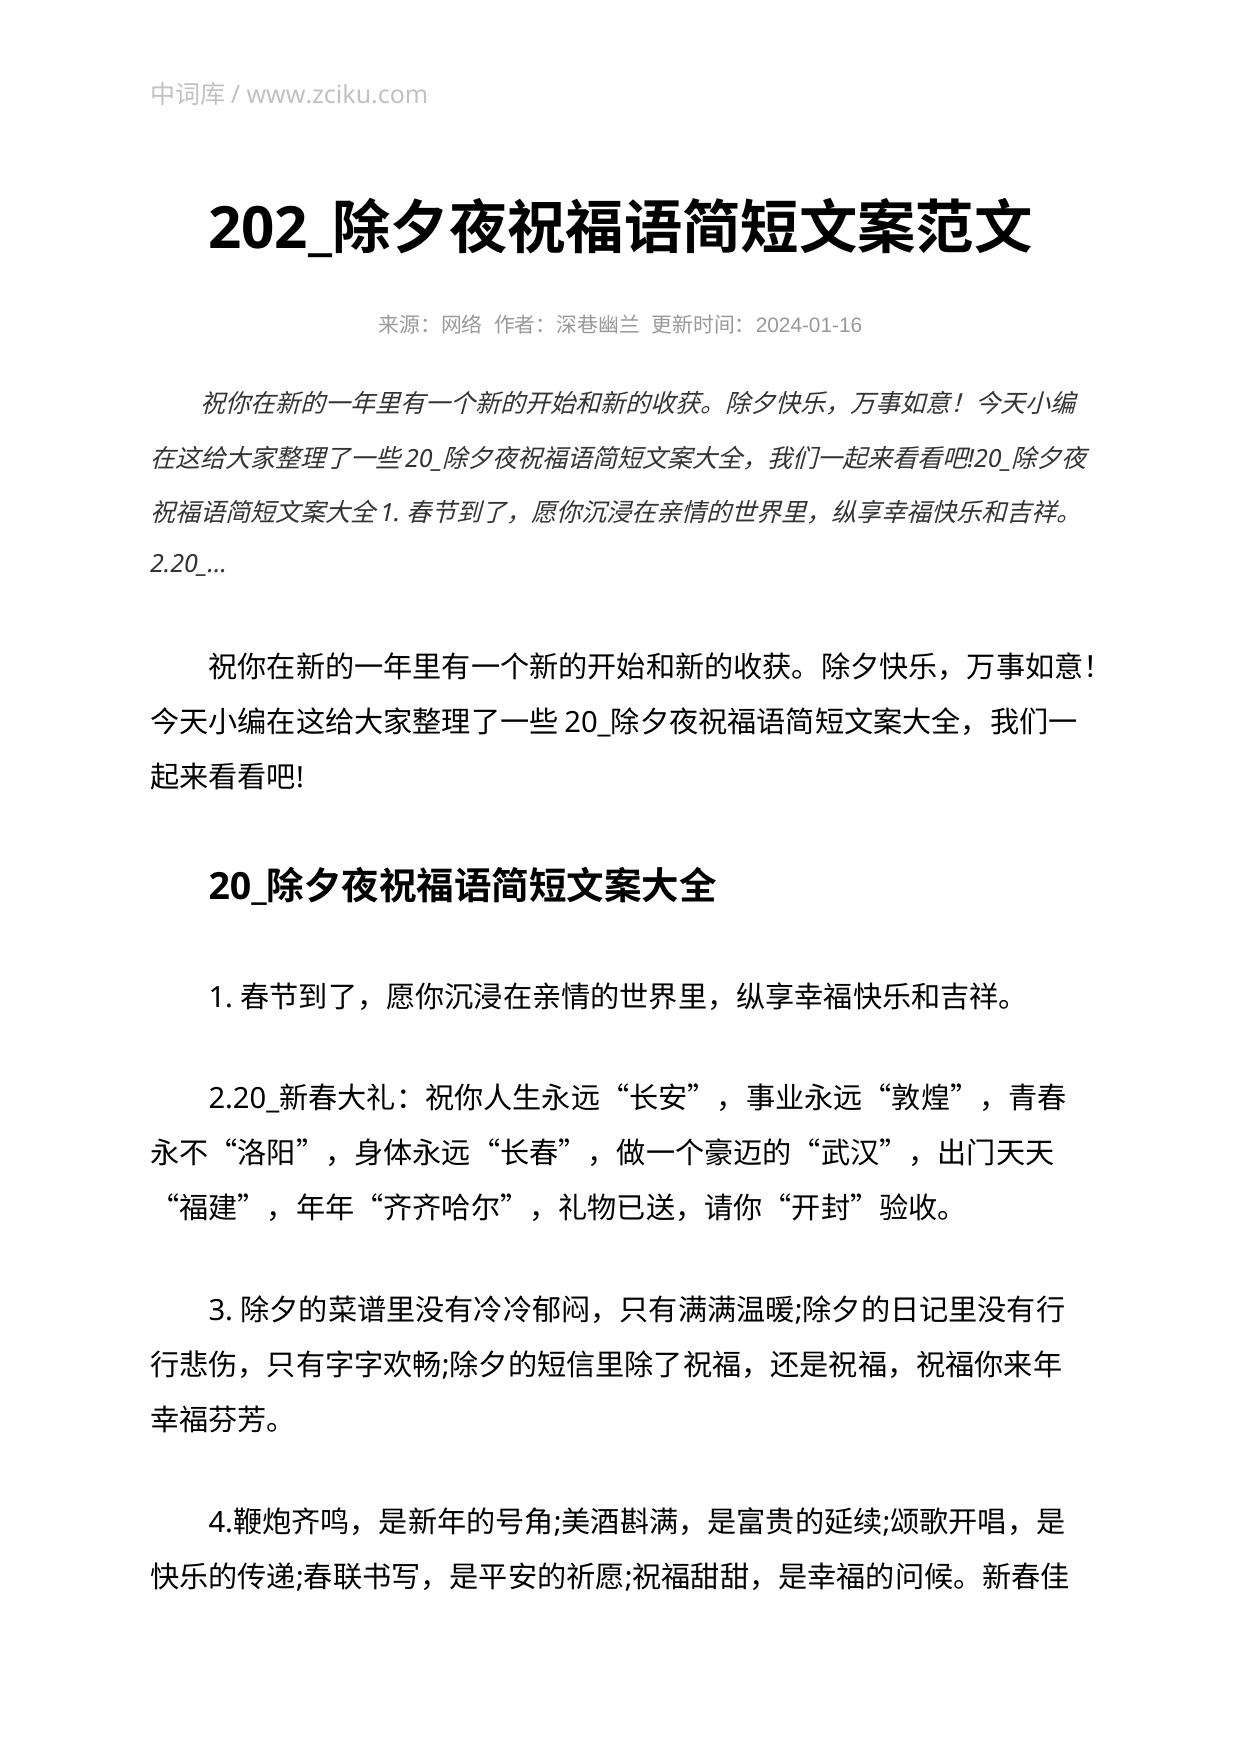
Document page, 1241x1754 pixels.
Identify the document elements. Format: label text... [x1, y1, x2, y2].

subtitle 202_除夕夜祝福语简短文案范文 [150, 181, 1090, 266]
text 1. 春节到了，愿你沉浸在亲情的世界里，纵享幸福快乐和吉祥。 [150, 973, 1090, 1016]
text 2.20_新春大礼：祝你人生永远“长安”，事业永远“敦煌”，青春永不“洛阳”，身体永远“长春”，做一个豪迈的“武汉”，出门天天“福建”，年年“齐齐哈尔”，礼物已送，请你“开封”验收。 [150, 1075, 1090, 1227]
text 20_除夕夜祝福语简短文案大全 [150, 856, 1090, 910]
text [150, 1498, 1090, 1596]
text 祝你在新的一年里有一个新的开始和新的收获。除夕快乐，万事如意！今天小编在这给大家整理了一些20_除夕夜祝福语简短文案大全，我们一起来看看吧! [150, 644, 1090, 796]
text 来源：网络 作者：深巷幽兰 更新时间：2024-01-16 [150, 313, 1090, 337]
text 3. 除夕的菜谱里没有冷冷郁闷，只有满满温暖;除夕的日记里没有行行悲伤，只有字字欢畅;除夕的短信里除了祝福，还是祝福，祝福你来年幸福芬芳。 [150, 1287, 1090, 1439]
text 祝你在新的一年里有一个新的开始和新的收获。除夕快乐，万事如意！今天小编在这给大家整理了一些20_除夕夜祝福语简短文案大全，我们一起来看看吧!20_除夕夜祝福语简短文案大全1. 春节到了，愿你沉浸在亲情的世界里，纵享幸福快乐和吉祥。2.20_... [150, 384, 1090, 580]
